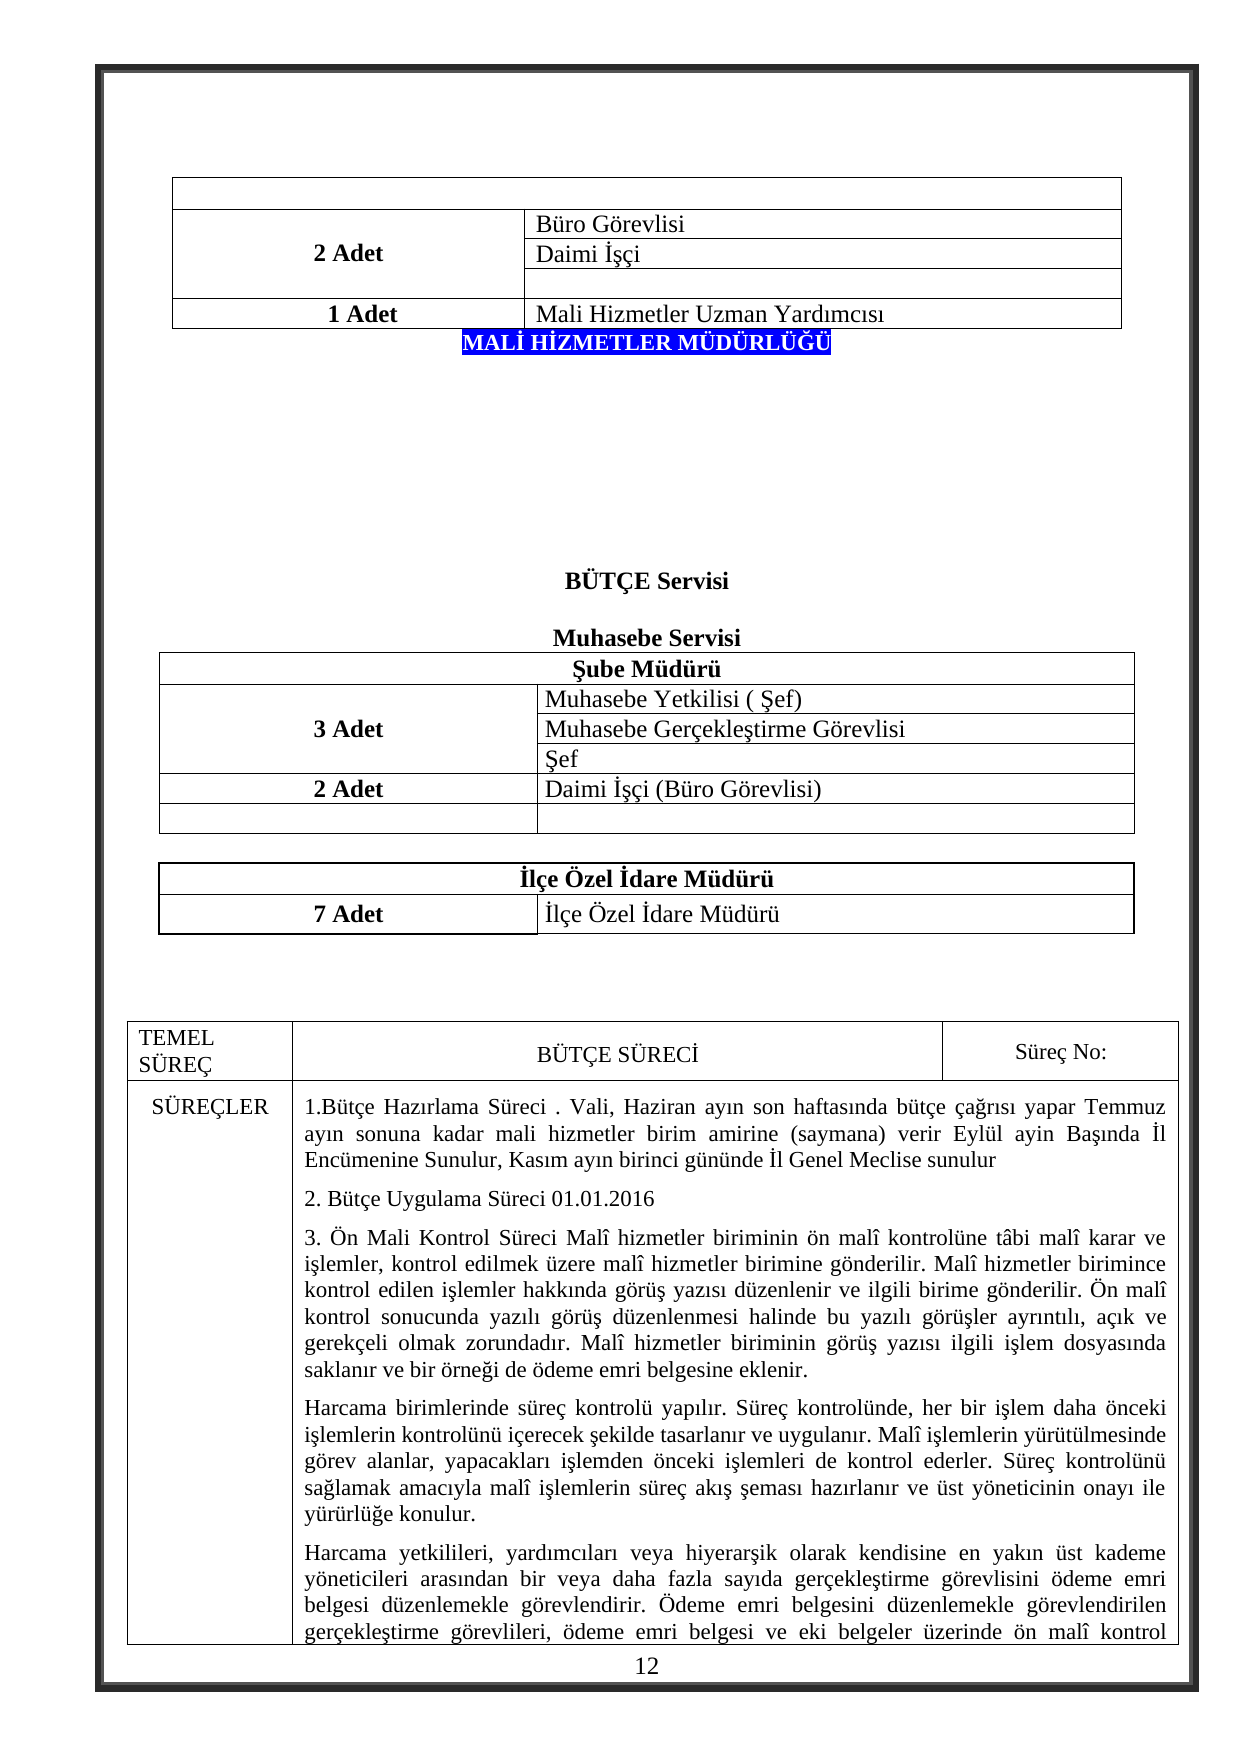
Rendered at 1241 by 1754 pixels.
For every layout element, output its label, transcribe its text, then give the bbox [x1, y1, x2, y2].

table_cell 7 Adet [160, 895, 537, 932]
table_cell [160, 804, 537, 832]
table_cell Büro Görevlisi [525, 210, 1121, 238]
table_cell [293, 1081, 1178, 1644]
table_cell 1 Adet [173, 299, 524, 328]
table_cell Daimi İşçi [525, 239, 1121, 268]
text Muhasebe Servisi [112, 623, 1181, 652]
table_cell [538, 804, 1134, 832]
table_header BÜTÇE SÜRECİ [293, 1022, 942, 1080]
table_cell Muhasebe Yetkilisi ( Şef) [538, 685, 1134, 713]
table_cell İlçe Özel İdare Müdürü [538, 895, 1133, 932]
table_cell [525, 269, 1121, 298]
text MALİ HİZMETLER MÜDÜRLÜĞÜ [831, 207, 1181, 355]
table_header İlçe Özel İdare Müdürü [160, 864, 1133, 893]
table_header Süreç No: [943, 1022, 1178, 1080]
table_header [173, 178, 1121, 208]
table_cell 2 Adet [173, 210, 524, 298]
text MALİ HİZMETLER MÜDÜRLÜĞÜ [112, 207, 462, 355]
table_cell Mali Hizmetler Uzman Yardımcısı [525, 299, 1121, 328]
table_cell Daimi İşçi (Büro Görevlisi) [538, 774, 1134, 803]
table_cell SÜREÇLER [128, 1081, 292, 1644]
text BÜTÇE Servisi [112, 566, 1181, 595]
table_header Şube Müdürü [160, 653, 1134, 683]
table_cell 2 Adet [160, 774, 537, 803]
table_cell Muhasebe Gerçekleştirme Görevlisi [538, 714, 1134, 743]
table_cell Şef [538, 744, 1134, 773]
table_cell 3 Adet [160, 685, 537, 773]
table_header TEMEL SÜREÇ [128, 1022, 292, 1080]
